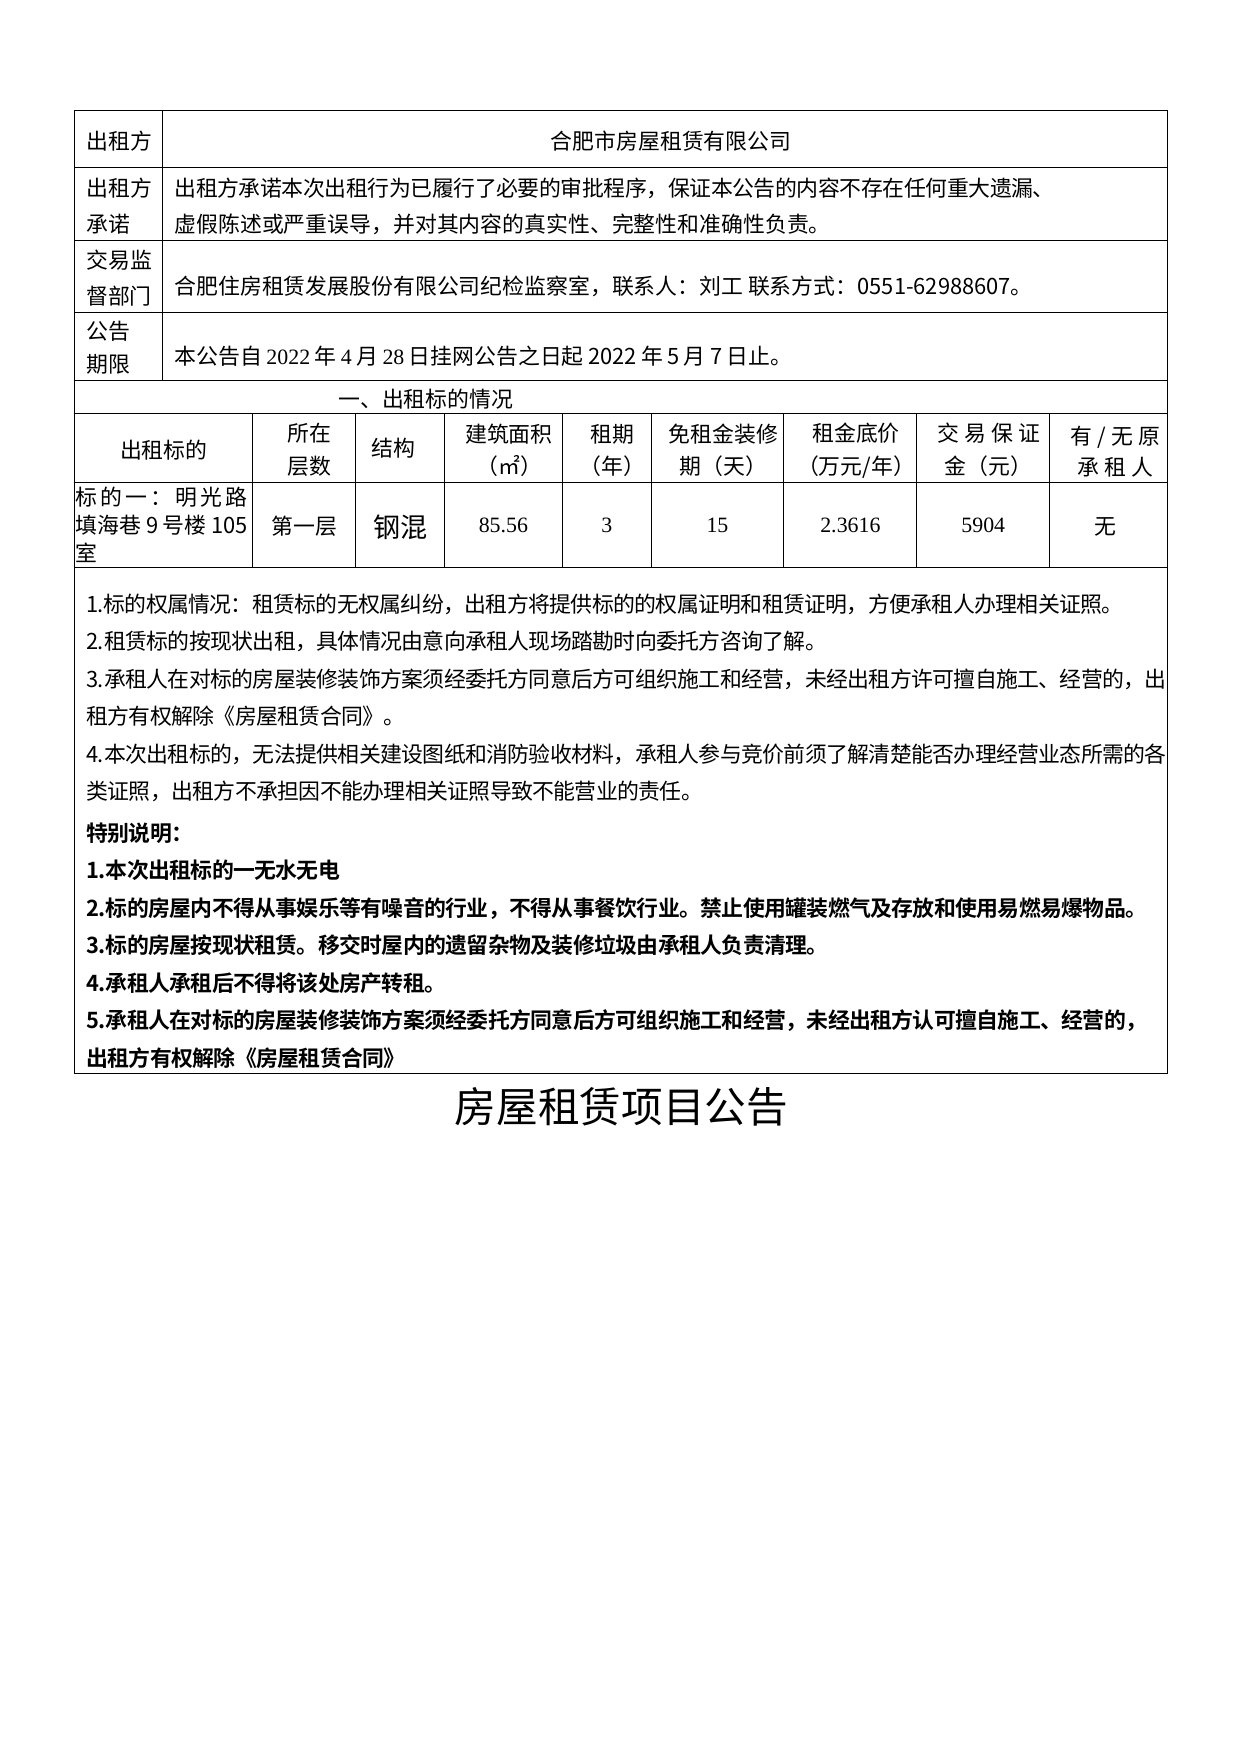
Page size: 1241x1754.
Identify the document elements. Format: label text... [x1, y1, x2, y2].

table_cell 建筑面积（㎡） [445, 414, 562, 482]
table_cell 出租方 承诺 [75, 168, 162, 239]
table_cell 无 [1050, 483, 1167, 567]
table_cell 出租方承诺本次出租行为已履行了必要的审批程序，保证本公告的内容不存在任何重大遗漏、 虚假陈述或严重误导，并对其内容的真实性、完整性和准确性负责。 [163, 168, 1167, 239]
table_cell 免租金装修期（天） [652, 414, 783, 482]
table_cell 交易保证 金（元） [917, 414, 1049, 482]
table_cell 1.标的权属情况：租赁标的无权属纠纷，出租方将提供标的的权属证明和租赁证明，方便承租人办理相关证照。 2.租赁标的按现状出租，具体情况由意向承租人现场踏勘时向委托方咨询了解。 3.承租人在对标的房屋装修装饰方案须经委托方同意后方可组织施工和经营，未经出租方许可擅自施工、经营的，出租方有权解除《房屋租赁合同》。 4.本次出租标的，无法提供相关建设图纸和消防验收材料，承租人参与竞价前须了解清楚能否办理经营业态所需的各类证照，出租方不承担因不能办理相关证照导致不能营业的责任。 特别说明： 1.本次出租标的一无水无电 2.标的房屋内不得从事娱乐等有噪音的行业，不得从事餐饮行业。禁止使用罐装燃气及存放和使用易燃易爆物品。 3.标的房屋按现状租赁。移交时屋内的遗留杂物及装修垃圾由承租人负责清理。 4.承租人承租后不得将该处房产转租。 5.承租人在对标的房屋装修装饰方案须经委托方同意后方可组织施工和经营，未经出租方认可擅自施工、经营的，出租方有权解除《房屋租赁合同》 [75, 568, 1167, 1073]
table_cell 结构 [356, 414, 444, 482]
table_header 合肥市房屋租赁有限公司 [163, 111, 1167, 167]
table_cell 15 [652, 483, 783, 567]
table_cell 一、出租标的情况 [75, 381, 1167, 413]
table_cell 钢混 [356, 483, 444, 567]
table_cell 2.3616 [784, 483, 916, 567]
table_cell 交易监 督部门 [75, 241, 162, 312]
table_cell 租期（年） [563, 414, 651, 482]
table_cell 出租标的 [75, 414, 252, 482]
table_cell 第一层 [253, 483, 355, 567]
table_cell 有/无原承租人 [1050, 414, 1167, 482]
table_cell 租金底价 （万元/年） [784, 414, 916, 482]
table_cell 本公告自2022年4月28日挂网公告之日起2022年5月7日止。 [163, 313, 1167, 379]
table_cell 标的一：明光路填海巷9号楼105室 [75, 483, 252, 567]
table_header 出租方 [75, 111, 162, 167]
table_cell 合肥住房租赁发展股份有限公司纪检监察室，联系人：刘工 联系方式：0551-62988607。 [163, 241, 1167, 312]
table_cell 所在 层数 [253, 414, 355, 482]
table_cell 3 [563, 483, 651, 567]
table_cell 公告 期限 [75, 313, 162, 379]
table_cell 85.56 [445, 483, 562, 567]
table_cell 5904 [917, 483, 1049, 567]
text 房屋租赁项目公告 [110, 1074, 1132, 1134]
